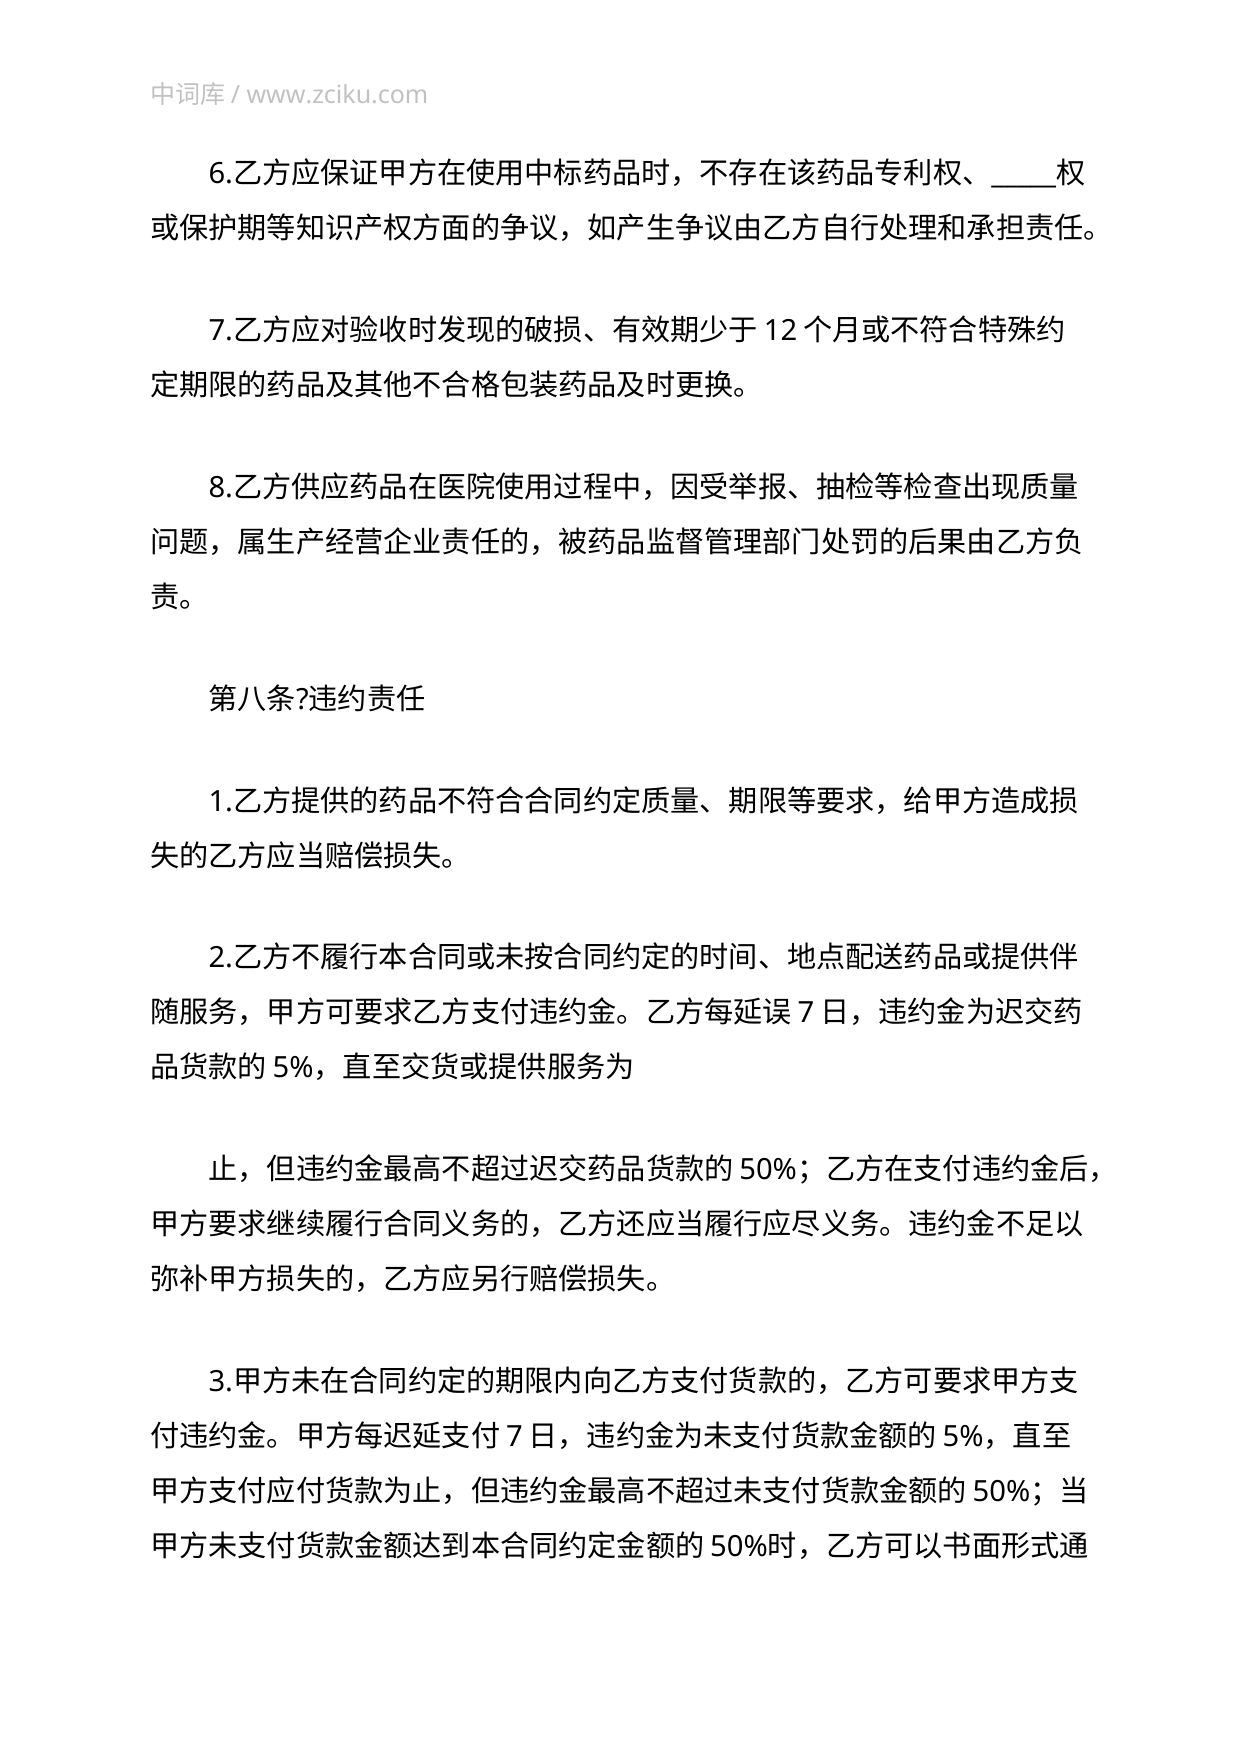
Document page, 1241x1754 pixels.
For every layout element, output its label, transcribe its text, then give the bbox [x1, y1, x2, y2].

text 1.乙方提供的药品不符合合同约定质量、期限等要求，给甲方造成损失的乙方应当赔偿损失。 [150, 777, 1090, 874]
text 第八条?违约责任 [150, 675, 1090, 718]
text 止，但违约金最高不超过迟交药品货款的50%；乙方在支付违约金后，甲方要求继续履行合同义务的，乙方还应当履行应尽义务。违约金不足以弥补甲方损失的，乙方应另行赔偿损失。 [150, 1146, 1090, 1298]
text 7.乙方应对验收时发现的破损、有效期少于12个月或不符合特殊约定期限的药品及其他不合格包装药品及时更换。 [150, 307, 1090, 404]
text 6.乙方应保证甲方在使用中标药品时，不存在该药品专利权、_____权或保护期等知识产权方面的争议，如产生争议由乙方自行处理和承担责任。 [150, 150, 1090, 247]
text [150, 1358, 1090, 1565]
text 8.乙方供应药品在医院使用过程中，因受举报、抽检等检查出现质量问题，属生产经营企业责任的，被药品监督管理部门处罚的后果由乙方负责。 [150, 463, 1090, 616]
text 2.乙方不履行本合同或未按合同约定的时间、地点配送药品或提供伴随服务，甲方可要求乙方支付违约金。乙方每延误7日，违约金为迟交药品货款的5%，直至交货或提供服务为 [150, 934, 1090, 1086]
